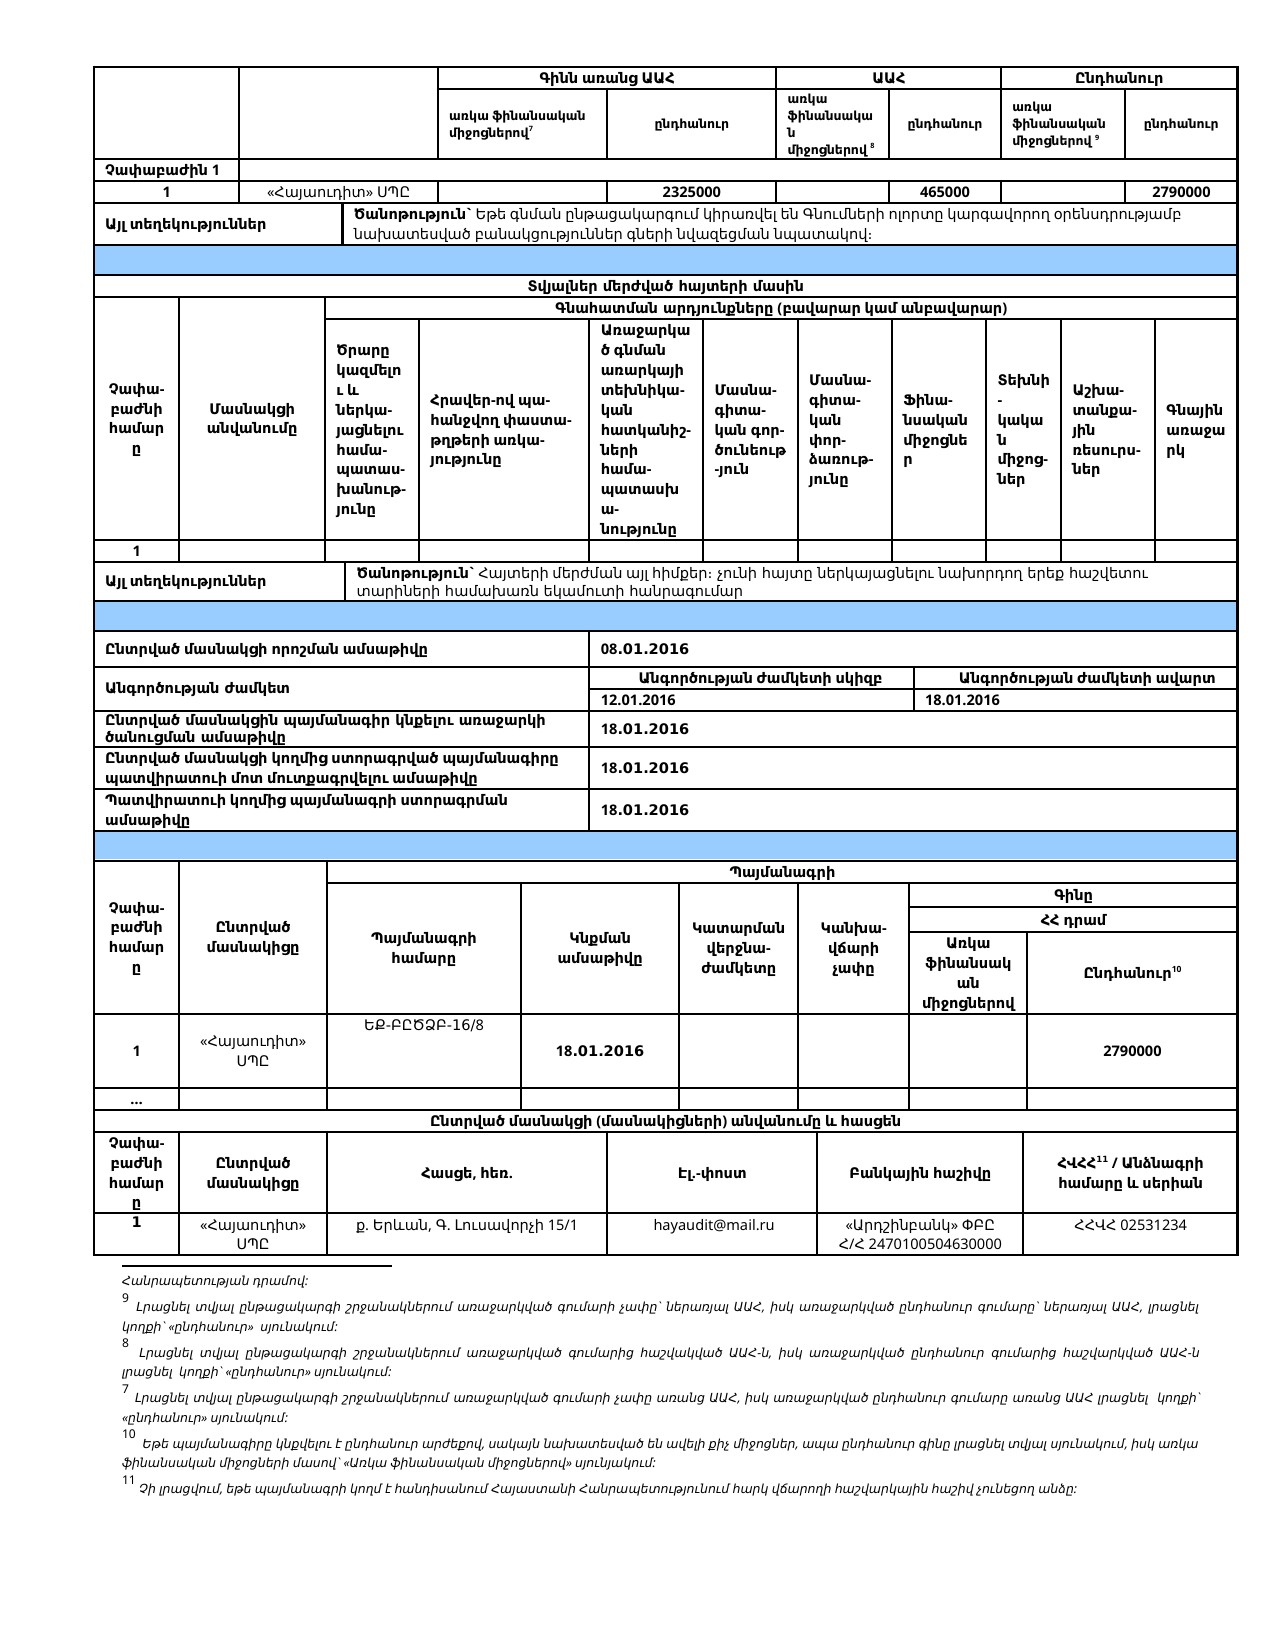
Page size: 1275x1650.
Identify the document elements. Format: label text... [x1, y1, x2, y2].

table_cell [910, 1089, 1026, 1108]
table_cell Ընտրված մասնակցի (մասնակիցների) անվանումը և հասցեն [95, 1111, 1236, 1131]
table_cell 1 [95, 182, 238, 202]
table_cell [777, 182, 888, 202]
table_cell ընդհանուր [890, 90, 1000, 158]
table_cell 2325000 [608, 182, 775, 202]
table_cell Չափա-բաժնի համարը [95, 298, 178, 539]
table_cell ԵՔ-ԲԸԾՁԲ-16/8 [328, 1015, 520, 1087]
table_cell 12.01.2016 [590, 690, 913, 710]
table_cell Տվյալներ մերժված հայտերի մասին [95, 276, 1236, 296]
table_cell Անգործության ժամկետ [95, 668, 588, 710]
table_cell Պայմանագրի [328, 862, 1236, 882]
table_cell Բանկային հաշիվը [818, 1133, 1022, 1212]
table_cell ՀՀ դրամ [910, 908, 1236, 931]
table_cell առկա ֆինանսական միջոցներով [439, 90, 606, 158]
table_cell ԱԱՀ [777, 68, 1000, 88]
table_cell [420, 541, 588, 561]
table_cell առկա ֆինանսական միջոցներով [1002, 90, 1124, 158]
table_cell [180, 541, 324, 561]
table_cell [818, 1214, 1022, 1254]
table_cell Ընդհանուր [1028, 933, 1236, 1013]
table_cell Ծանոթություն` Եթե գնման ընթացակարգում կիրառվել են Գնումների ոլորտը կարգավորող օրենսդրությամբ նախատեսված բանակցություններ գների նվազեցման նպատակով։ [344, 204, 1236, 244]
table_cell «Հայաուդիտ» ՍՊԸ [240, 182, 437, 202]
table_cell 465000 [890, 182, 1000, 202]
table_cell Գինը [910, 884, 1236, 906]
table_cell [590, 541, 702, 561]
table_cell Կնքման ամսաթիվը [522, 884, 678, 1013]
table_cell Հասցե, հեռ. [328, 1133, 606, 1212]
table_cell [1002, 182, 1124, 202]
table_cell Ծանոթություն` Հայտերի մերժման այլ հիմքեր։ չունի հայտը ներկայացնելու նախորդող երեք հաշվետու տարիների համախառն եկամուտի հանրագումար [346, 563, 1236, 600]
table_cell 2790000 [1126, 182, 1236, 202]
table_cell Մասնա-գիտա-կան փոր-ձառութ-յունը [799, 320, 891, 539]
table_cell Տեխնի-կական միջոց-ներ [987, 320, 1060, 539]
table_cell [180, 1089, 326, 1108]
table_cell [95, 602, 1236, 630]
table_cell Գնահատման արդյունքները (բավարար կամ անբավարար) [326, 298, 1236, 318]
table_cell [522, 1089, 678, 1108]
table_cell առկա ֆինանսական միջոցներով [777, 90, 888, 158]
table_cell Էլ.-փոստ [608, 1133, 816, 1212]
table_cell 1 [95, 541, 178, 561]
table_cell hayaudit@mail.ru [608, 1214, 816, 1254]
table_cell Կատարման վերջնա-ժամկետը [680, 884, 797, 1013]
table_cell 18.01.2016 [522, 1015, 678, 1087]
table_cell Հրավեր-ով պա-հանջվող փաստա-թղթերի առկա-յությունը [420, 320, 588, 539]
table_cell Կանխա-վճարի չափը [799, 884, 908, 1013]
table_cell Չափա-բաժնի համարը [95, 1133, 178, 1212]
table_cell Ընտրված մասնակցին պայմանագիր կնքելու առաջարկի ծանուցման ամսաթիվը [95, 712, 588, 746]
table_cell Ֆինա-նսական միջոցներ [893, 320, 985, 539]
table_cell Աշխա-տանքա-յին ռեսուրս-ներ [1062, 320, 1154, 539]
table_cell Առաջարկած գնման առարկայի տեխնիկա-կան հատկանիշ-ների համա-պատասխա-նությունը [590, 320, 702, 539]
table_cell [680, 1089, 797, 1108]
table_cell 18.01.2016 [915, 690, 1236, 710]
table_cell [799, 1089, 908, 1108]
table_cell [95, 246, 1236, 274]
table_cell [680, 1015, 797, 1087]
table_cell ընդհանուր [1126, 90, 1236, 158]
table_cell [1028, 1089, 1236, 1108]
table_cell Ընտրված մասնակցի որոշման ամսաթիվը [95, 632, 588, 666]
table_cell 1 [95, 1015, 178, 1087]
table_cell Գնային առաջարկ [1156, 320, 1236, 539]
table_cell Պայմանագրի համարը [328, 884, 520, 1013]
table_cell 18.01.2016 [590, 790, 1236, 829]
table_cell 1 [95, 1214, 178, 1254]
table_cell 08.01.2016 [590, 632, 1236, 666]
table_cell [987, 541, 1060, 561]
table_cell ՀՀՎՀ 02531234 [1024, 1214, 1236, 1254]
table_cell [1156, 541, 1236, 561]
table_cell «Հայաուդիտ» ՍՊԸ [180, 1015, 326, 1087]
table_cell ՀՎՀՀ / Անձնագրի համարը և սերիան [1024, 1133, 1236, 1212]
table_cell Չափաբաժին 1 [95, 160, 238, 180]
table_cell [704, 541, 797, 561]
table_cell Առկա ֆինանսական միջոցներով [910, 933, 1026, 1013]
table_cell [240, 160, 1236, 180]
table_cell «Հայաուդիտ» ՍՊԸ [180, 1214, 326, 1254]
table_cell [893, 541, 985, 561]
table_cell [326, 541, 418, 561]
table_cell ընդհանուր [608, 90, 775, 158]
table_cell Ծրարը կազմելու և ներկա-յացնելու համա-պատաս-խանութ-յունը [326, 320, 418, 539]
table_cell 18.01.2016 [590, 748, 1236, 788]
table_cell [799, 541, 891, 561]
table_cell [439, 182, 606, 202]
table_cell … [95, 1089, 178, 1108]
table_cell [328, 1089, 520, 1108]
table_cell 18.01.2016 [590, 712, 1236, 746]
table_cell Մասնակցի անվանումը [180, 298, 324, 539]
table_cell [1062, 541, 1154, 561]
table_cell Անգործության ժամկետի սկիզբ [590, 668, 913, 688]
table_cell Այլ տեղեկություններ [95, 204, 341, 244]
table_cell [95, 832, 1236, 859]
table_cell Չափա-բաժնի համարը [95, 862, 178, 1013]
table_cell Ընդհանուր [1002, 68, 1236, 88]
table_cell Մասնա-գիտա-կան գոր-ծունեութ-յուն [704, 320, 797, 539]
table_cell Ընտրված մասնակիցը [180, 1133, 326, 1212]
table_cell Անգործության ժամկետի ավարտ [915, 668, 1236, 688]
table_cell Ընտրված մասնակիցը [180, 862, 326, 1013]
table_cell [328, 1214, 606, 1254]
table_cell Այլ տեղեկություններ [95, 563, 344, 600]
table_cell Ընտրված մասնակցի կողմից ստորագրված պայմանագիրը պատվիրատուի մոտ մուտքագրվելու ամսաթիվը [95, 748, 588, 788]
table_cell Պատվիրատուի կողմից պայմանագրի ստորագրման ամսաթիվը [95, 790, 588, 829]
table_cell [910, 1015, 1026, 1087]
table_cell 2790000 [1028, 1015, 1236, 1087]
table_cell [799, 1015, 908, 1087]
table_cell Գինն առանց ԱԱՀ [439, 68, 775, 88]
